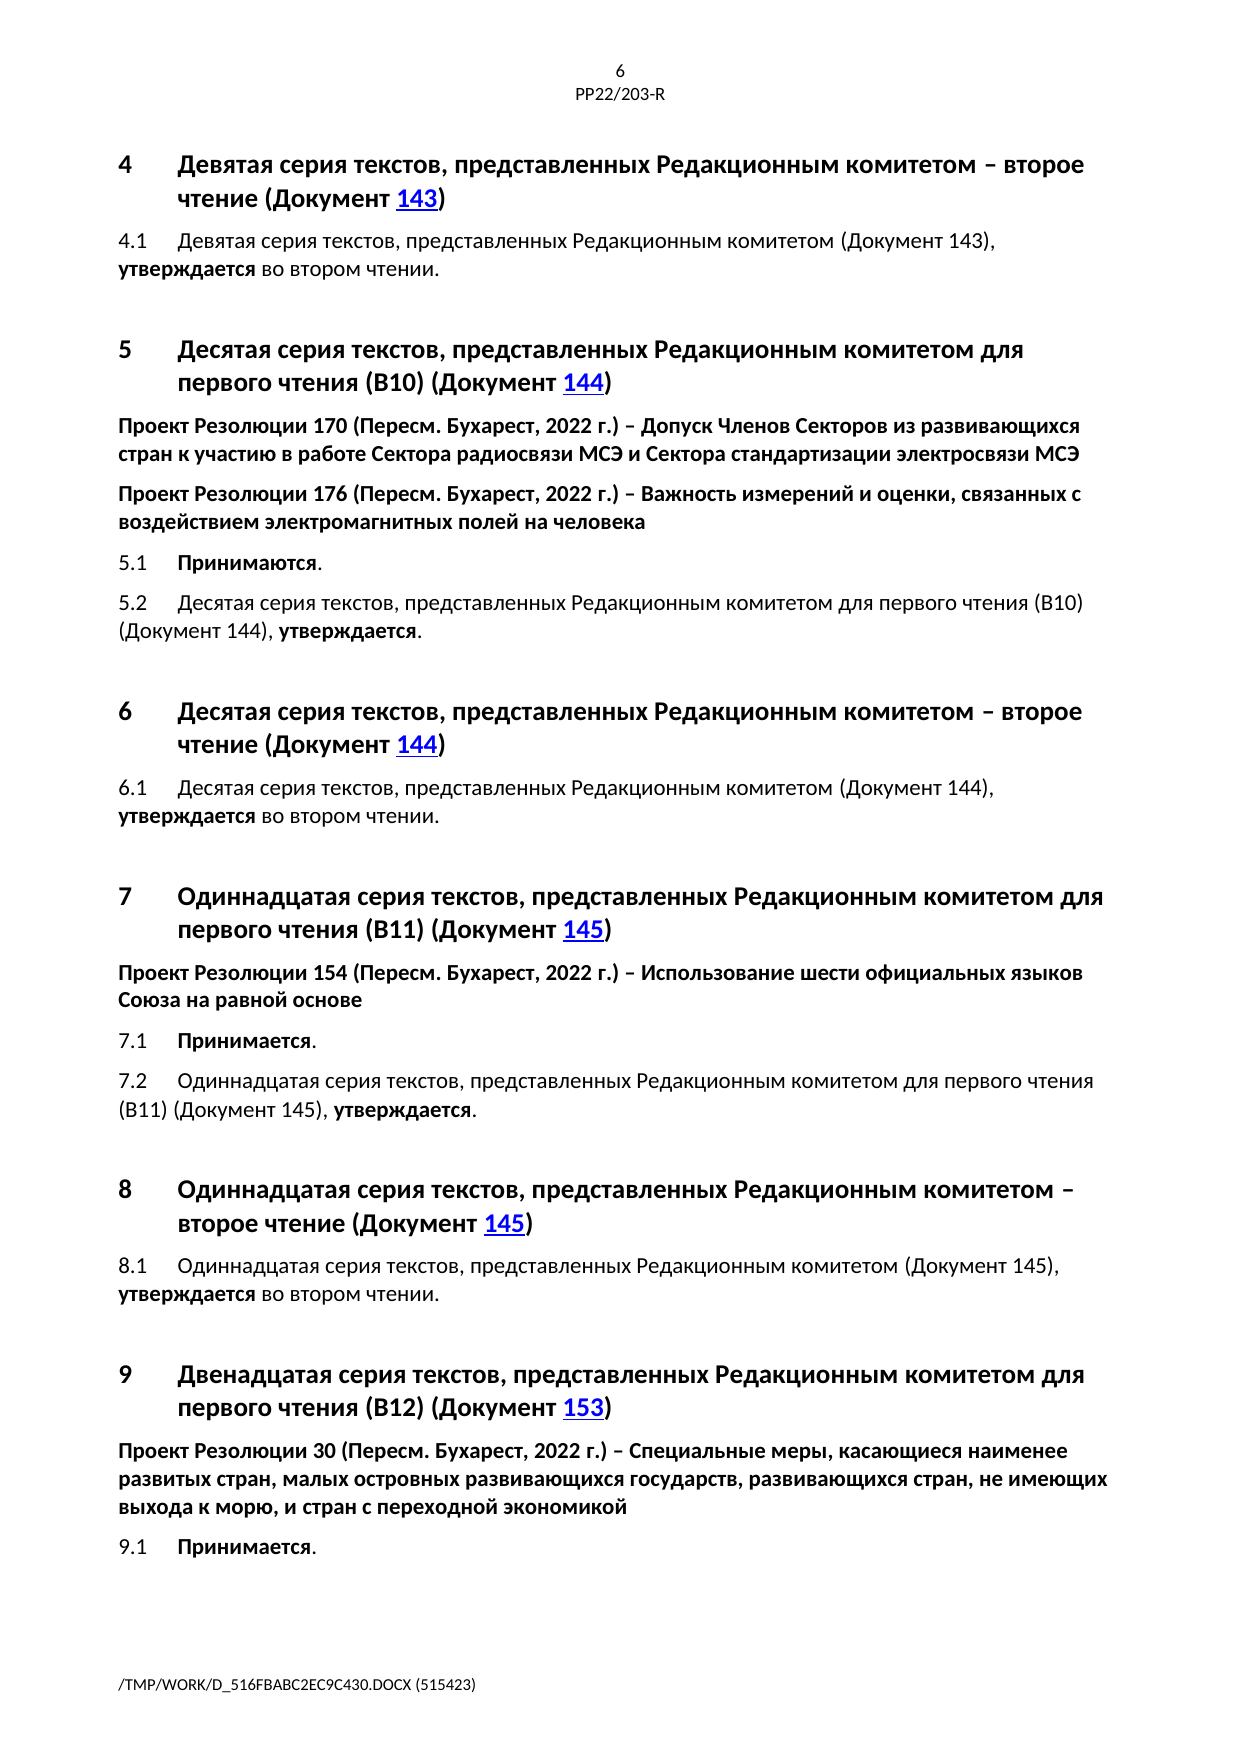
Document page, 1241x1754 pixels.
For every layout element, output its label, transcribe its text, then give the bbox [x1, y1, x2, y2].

subtitle 8 Одиннадцатая серия текстов, представленных Редакционным комитетом – второе чтение (Документ 145) [118, 1173, 1122, 1239]
text 4.1 Девятая серия текстов, представленных Редакционным комитетом (Документ 143), утверждается во втором чтении. [118, 226, 1122, 282]
subtitle 5 Десятая серия текстов, представленных Редакционным комитетом для первого чтения (B10) (Документ 144) [118, 332, 1122, 398]
subtitle 7 Одиннадцатая серия текстов, представленных Редакционным комитетом для первого чтения (B11) (Документ 145) [118, 879, 1122, 945]
text Проект Резолюции 176 (Пересм. Бухарест, 2022 г.) – Важность измерений и оценки, связанных с воздействием электромагнитных полей на человека [118, 479, 1122, 535]
subtitle 4 Девятая серия текстов, представленных Редакционным комитетом – второе чтение (Документ 143) [118, 148, 1122, 214]
subtitle 9 Двенадцатая серия текстов, представленных Редакционным комитетом для первого чтения (B12) (Документ 153) [118, 1357, 1122, 1423]
text 8.1 Одиннадцатая серия текстов, представленных Редакционным комитетом (Документ 145), утверждается во втором чтении. [118, 1251, 1122, 1307]
text 5.2 Десятая серия текстов, представленных Редакционным комитетом для первого чтения (B10) (Документ 144), утверждается. [118, 588, 1122, 644]
text 5.1 Принимаются. [118, 548, 1122, 576]
text 7.1 Принимается. [118, 1026, 1122, 1054]
subtitle 6 Десятая серия текстов, представленных Редакционным комитетом – второе чтение (Документ 144) [118, 694, 1122, 761]
text Проект Резолюции 154 (Пересм. Бухарест, 2022 г.) – Использование шести официальных языков Союза на равной основе [118, 958, 1122, 1014]
text 9.1 Принимается. [118, 1532, 1122, 1560]
text Проект Резолюции 30 (Пересм. Бухарест, 2022 г.) – Специальные меры, касающиеся наименее развитых стран, малых островных развивающихся государств, развивающихся стран, не имеющих выхода к морю, и стран с переходной экономикой [118, 1436, 1122, 1520]
text 7.2 Одиннадцатая серия текстов, представленных Редакционным комитетом для первого чтения (B11) (Документ 145), утверждается. [118, 1067, 1122, 1123]
text 6.1 Десятая серия текстов, представленных Редакционным комитетом (Документ 144), утверждается во втором чтении. [118, 773, 1122, 829]
text Проект Резолюции 170 (Пересм. Бухарест, 2022 г.) – Допуск Членов Секторов из развивающихся стран к участию в работе Сектора радиосвязи МСЭ и Сектора стандартизации электросвязи МСЭ [118, 411, 1122, 467]
